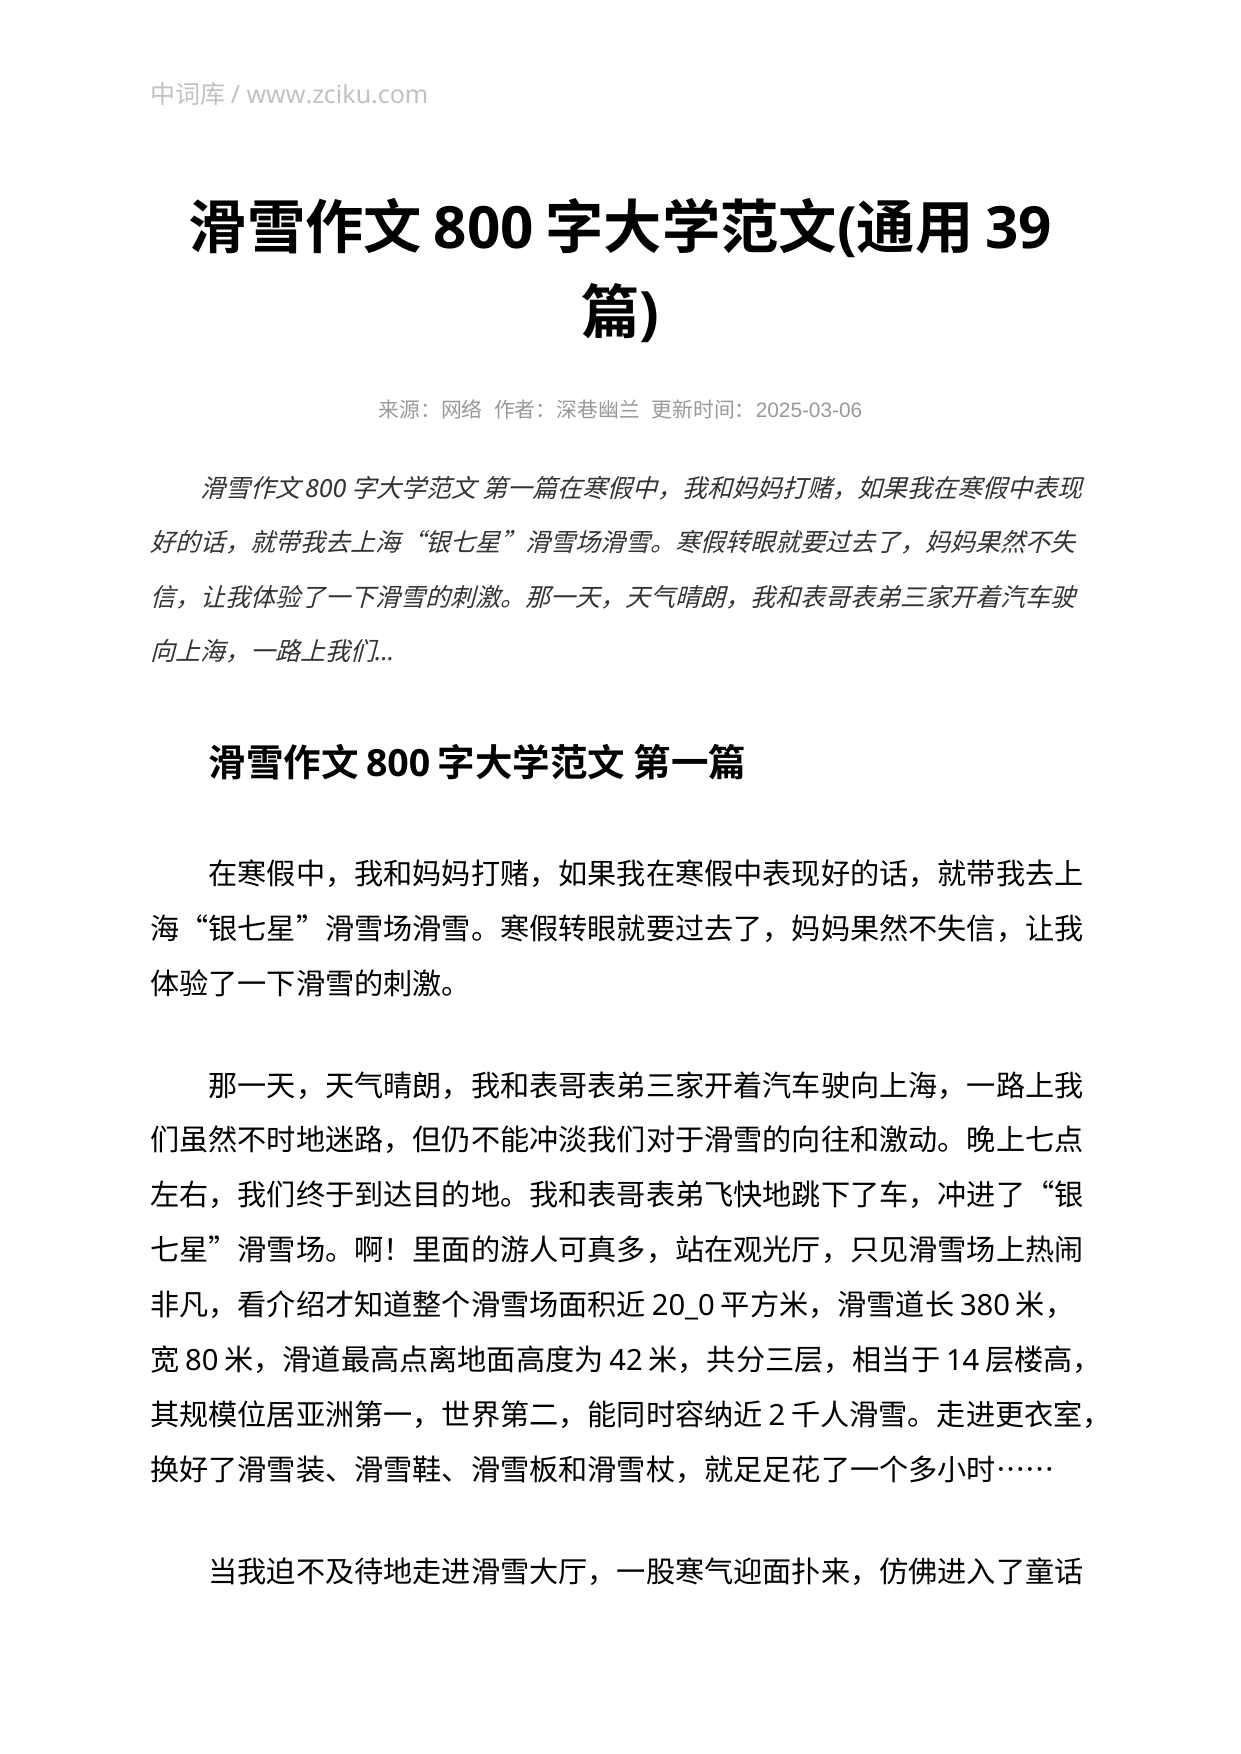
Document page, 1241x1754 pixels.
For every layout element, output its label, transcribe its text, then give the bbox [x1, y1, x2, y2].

subtitle 滑雪作文800字大学范文(通用39篇) [150, 181, 1090, 351]
text 在寒假中，我和妈妈打赌，如果我在寒假中表现好的话，就带我去上海“银七星”滑雪场滑雪。寒假转眼就要过去了，妈妈果然不失信，让我体验了一下滑雪的刺激。 [150, 851, 1090, 1003]
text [150, 1548, 1090, 1591]
text 那一天，天气晴朗，我和表哥表弟三家开着汽车驶向上海，一路上我们虽然不时地迷路，但仍不能冲淡我们对于滑雪的向往和激动。晚上七点左右，我们终于到达目的地。我和表哥表弟飞快地跳下了车，冲进了“银七星”滑雪场。啊！里面的游人可真多，站在观光厅，只见滑雪场上热闹非凡，看介绍才知道整个滑雪场面积近20_0平方米，滑雪道长380米，宽80米，滑道最高点离地面高度为42米，共分三层，相当于14层楼高，其规模位居亚洲第一，世界第二，能同时容纳近2千人滑雪。走进更衣室，换好了滑雪装、滑雪鞋、滑雪板和滑雪杖，就足足花了一个多小时…… [150, 1062, 1090, 1489]
text 来源：网络 作者：深巷幽兰 更新时间：2025-03-06 [150, 398, 1090, 422]
text 滑雪作文800字大学范文 第一篇在寒假中，我和妈妈打赌，如果我在寒假中表现好的话，就带我去上海“银七星”滑雪场滑雪。寒假转眼就要过去了，妈妈果然不失信，让我体验了一下滑雪的刺激。那一天，天气晴朗，我和表哥表弟三家开着汽车驶向上海，一路上我们... [150, 468, 1090, 668]
text 滑雪作文800字大学范文 第一篇 [150, 733, 1090, 787]
